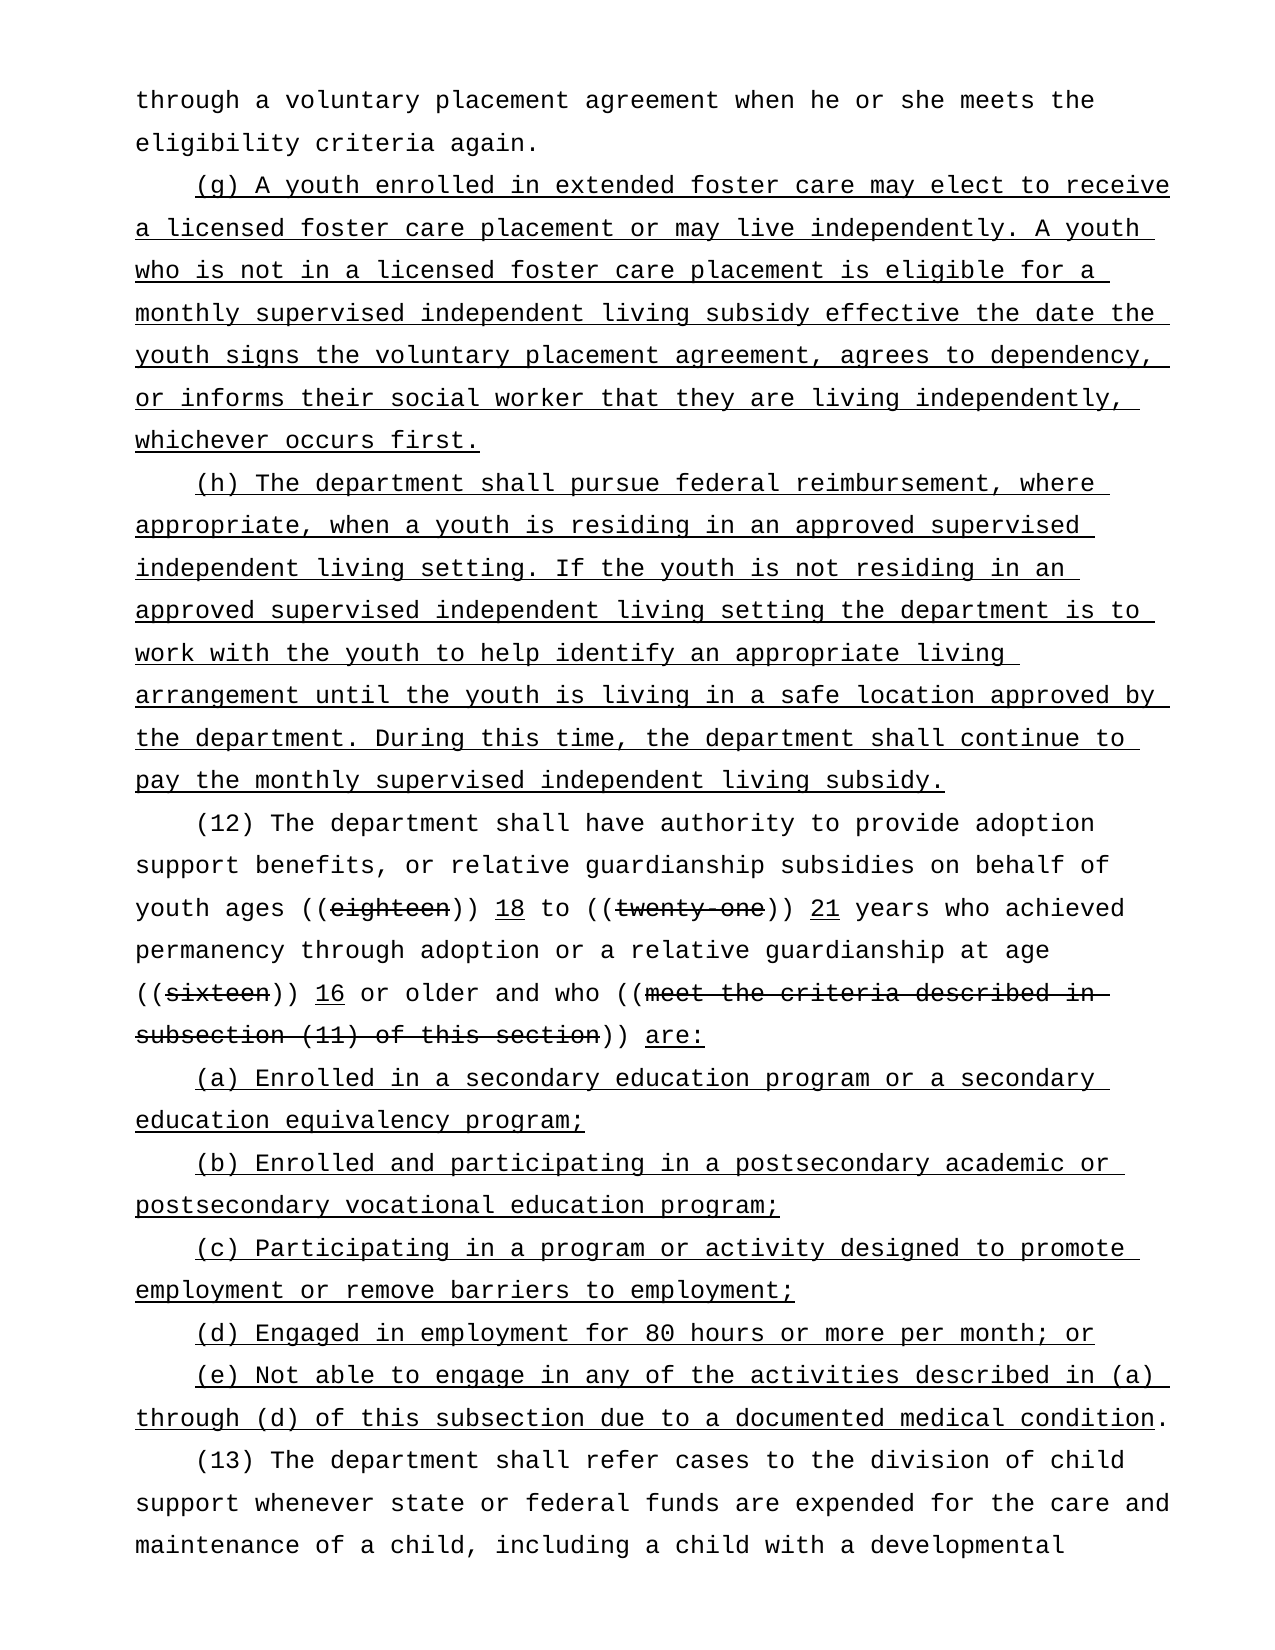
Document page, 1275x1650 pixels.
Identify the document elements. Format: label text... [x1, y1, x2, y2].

text (12) The department shall have authority to provide adoption support benefits, or relative guardianship subsidies on behalf of youth ages ((eighteen)) 18 to ((twenty-one)) 21 years who achieved permanency through adoption or a relative guardianship at age ((sixteen)) 16 or older and who ((meet the criteria described in subsection (11) of this section)) are: [135, 797, 1170, 1052]
text (e) Not able to engage in any of the activities described in (a) through (d) of this subsection due to a documented medical condition. [135, 1350, 1170, 1435]
text (a) Enrolled in a secondary education program or a secondary education equivalency program; [135, 1052, 1170, 1137]
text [135, 1435, 1170, 1562]
text (h) The department shall pursue federal reimbursement, where appropriate, when a youth is residing in an approved supervised independent living setting. If the youth is not residing in an approved supervised independent living setting the department is to work with the youth to help identify an appropriate living arrangement until the youth is living in a safe location approved by the department. During this time, the department shall continue to pay the monthly supervised independent living subsidy. [135, 708, 1170, 797]
text (d) Engaged in employment for 80 hours or more per month; or [135, 1307, 1170, 1350]
text (g) A youth enrolled in extended foster care may elect to receive a licensed foster care placement or may live independently. A youth who is not in a licensed foster care placement is eligible for a monthly supervised independent living subsidy effective the date the youth signs the voluntary placement agreement, agrees to dependency, or informs their social worker that they are living independently, whichever occurs first. [135, 368, 1170, 457]
text (c) Participating in a program or activity designed to promote employment or remove barriers to employment; [135, 1222, 1170, 1307]
text (g) A youth enrolled in extended foster care may elect to receive a licensed foster care placement or may live independently. A youth who is not in a licensed foster care placement is eligible for a monthly supervised independent living subsidy effective the date the youth signs the voluntary placement agreement, agrees to dependency, or informs their social worker that they are living independently, whichever occurs first. [135, 160, 1170, 324]
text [135, 75, 1170, 160]
text (g) A youth enrolled in extended foster care may elect to receive a licensed foster care placement or may live independently. A youth who is not in a licensed foster care placement is eligible for a monthly supervised independent living subsidy effective the date the youth signs the voluntary placement agreement, agrees to dependency, or informs their social worker that they are living independently, whichever occurs first. [135, 325, 1170, 366]
text (b) Enrolled and participating in a postsecondary academic or postsecondary vocational education program; [135, 1137, 1170, 1222]
text (h) The department shall pursue federal reimbursement, where appropriate, when a youth is residing in an approved supervised independent living setting. If the youth is not residing in an approved supervised independent living setting the department is to work with the youth to help identify an appropriate living arrangement until the youth is living in a safe location approved by the department. During this time, the department shall continue to pay the monthly supervised independent living subsidy. [135, 457, 1170, 706]
